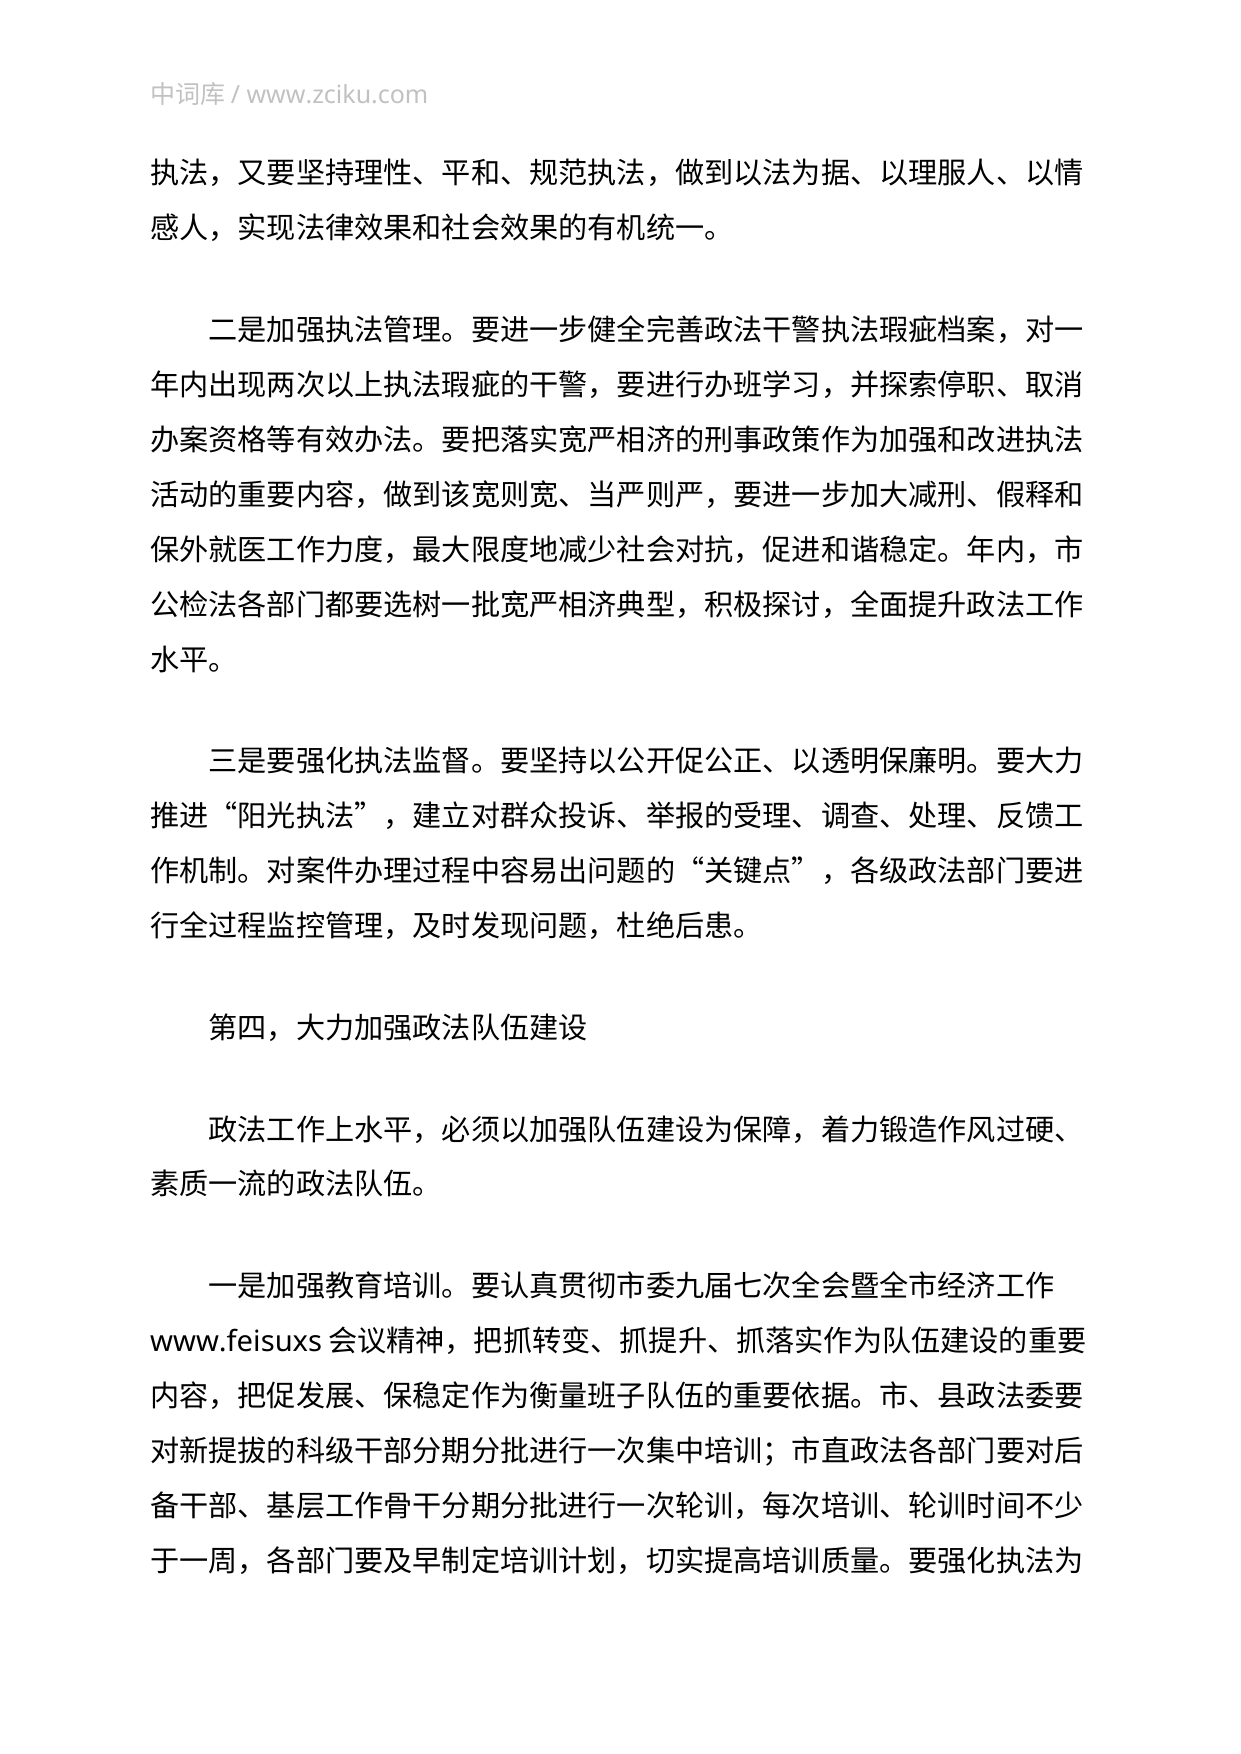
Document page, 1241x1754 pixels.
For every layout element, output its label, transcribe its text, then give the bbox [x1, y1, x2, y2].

text 政法工作上水平，必须以加强队伍建设为保障，着力锻造作风过硬、素质一流的政法队伍。 [150, 1106, 1090, 1203]
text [150, 1263, 1090, 1579]
text 二是加强执法管理。要进一步健全完善政法干警执法瑕疵档案，对一年内出现两次以上执法瑕疵的干警，要进行办班学习，并探索停职、取消办案资格等有效办法。要把落实宽严相济的刑事政策作为加强和改进执法活动的重要内容，做到该宽则宽、当严则严，要进一步加大减刑、假释和保外就医工作力度，最大限度地减少社会对抗，促进和谐稳定。年内，市公检法各部门都要选树一批宽严相济典型，积极探讨，全面提升政法工作水平。 [150, 307, 1090, 678]
text 第四，大力加强政法队伍建设 [150, 1004, 1090, 1047]
text 三是要强化执法监督。要坚持以公开促公正、以透明保廉明。要大力推进“阳光执法”，建立对群众投诉、举报的受理、调查、处理、反馈工作机制。对案件办理过程中容易出问题的“关键点”，各级政法部门要进行全过程监控管理，及时发现问题，杜绝后患。 [150, 738, 1090, 945]
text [150, 150, 1090, 247]
